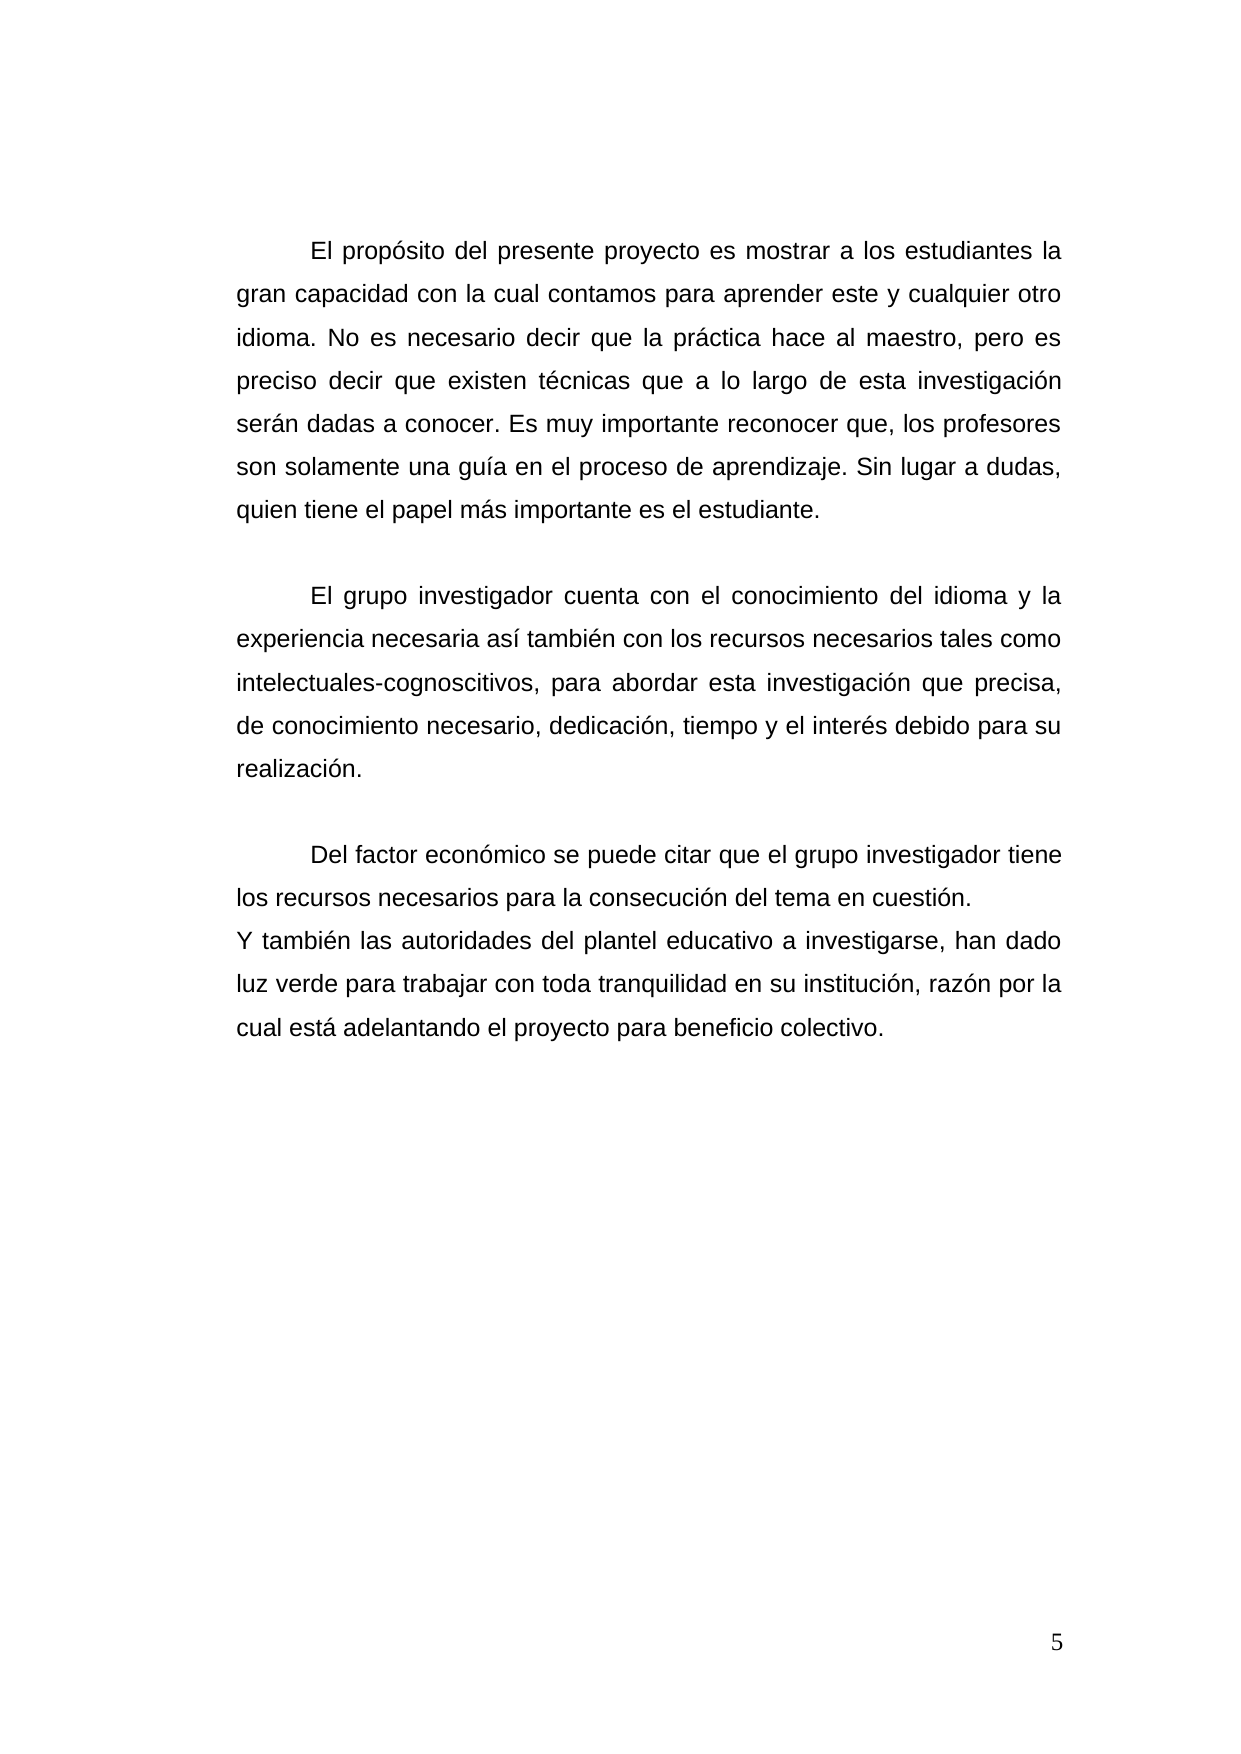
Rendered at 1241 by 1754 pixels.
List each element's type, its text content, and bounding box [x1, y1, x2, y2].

text El propósito del presente proyecto es mostrar a los estudiantes la gran capacidad con la cual contamos para aprender este y cualquier otro idioma. No es necesario decir que la práctica hace al maestro, pero es preciso decir que existen técnicas que a lo largo de esta investigación serán dadas a conocer. Es muy importante reconocer que, los profesores son solamente una guía en el proceso de aprendizaje. Sin lugar a dudas, quien tiene el papel más importante es el estudiante. [236, 236, 1063, 524]
text Del factor económico se puede citar que el grupo investigador tiene los recursos necesarios para la consecución del tema en cuestión. [236, 840, 1063, 912]
text Y también las autoridades del plantel educativo a investigarse, han dado luz verde para trabajar con toda tranquilidad en su institución, razón por la cual está adelantando el proyecto para beneficio colectivo. [236, 926, 1063, 1041]
text El grupo investigador cuenta con el conocimiento del idioma y la experiencia necesaria así también con los recursos necesarios tales como intelectuales-cognoscitivos, para abordar esta investigación que precisa, de conocimiento necesario, dedicación, tiempo y el interés debido para su realización. [236, 581, 1063, 782]
